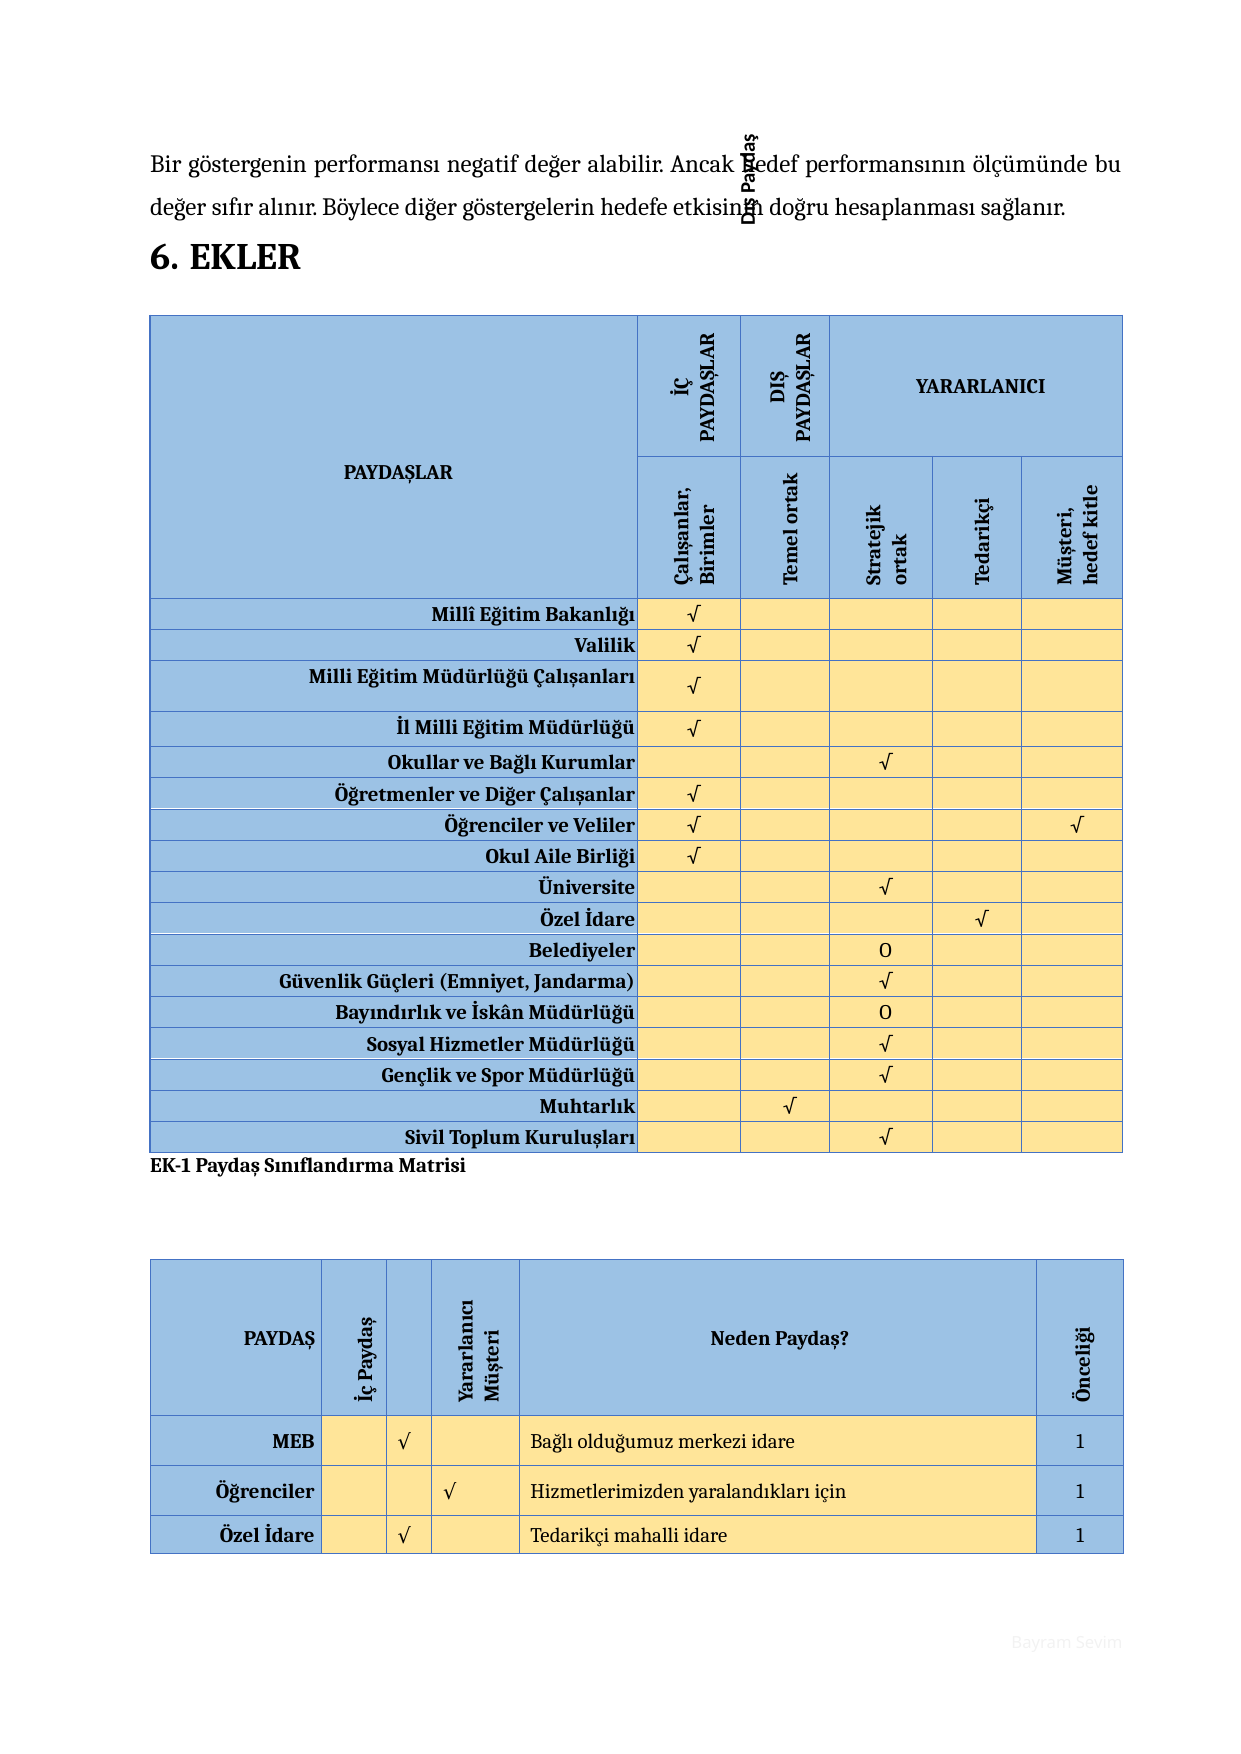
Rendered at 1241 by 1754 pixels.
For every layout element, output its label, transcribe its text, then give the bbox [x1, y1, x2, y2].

table_cell [741, 599, 829, 629]
table_cell Öğretmenler ve Diğer Çalışanlar [151, 778, 637, 808]
table_cell MEB [151, 1416, 321, 1465]
table_cell [933, 935, 1021, 965]
table_cell Okullar ve Bağlı Kurumlar [151, 747, 637, 777]
table_cell [1022, 1122, 1122, 1152]
table_cell İl Milli Eğitim Müdürlüğü [151, 712, 637, 746]
table_cell [933, 747, 1021, 777]
table_cell [830, 599, 932, 629]
table_cell √ [830, 966, 932, 996]
table_cell [933, 1028, 1021, 1058]
table_cell [432, 1416, 519, 1465]
table_cell [1022, 935, 1122, 965]
table_header [387, 1260, 431, 1415]
table_cell Sivil Toplum Kuruluşları [151, 1122, 637, 1152]
table_cell O [830, 935, 932, 965]
table_cell Öğrenciler [151, 1466, 321, 1515]
table_cell √ [638, 661, 740, 711]
table_cell [933, 997, 1021, 1027]
table_cell [933, 599, 1021, 629]
table_cell [741, 712, 829, 746]
table_cell Sosyal Hizmetler Müdürlüğü [151, 1028, 637, 1058]
table_cell √ [830, 747, 932, 777]
table_cell [1022, 997, 1122, 1027]
table_cell [741, 966, 829, 996]
text EK-1 Paydaş Sınıflandırma Matrisi [150, 1153, 958, 1177]
table_cell [1022, 872, 1122, 902]
table_cell [1022, 841, 1122, 871]
table_cell √ [1022, 810, 1122, 840]
table_cell √ [638, 599, 740, 629]
table_cell O [830, 997, 932, 1027]
table_cell [741, 661, 829, 711]
table_cell [1022, 630, 1122, 660]
table_cell [1022, 966, 1122, 996]
table_cell Gençlik ve Spor Müdürlüğü [151, 1060, 637, 1090]
table_cell [741, 903, 829, 933]
table_cell [1022, 712, 1122, 746]
table_cell [1022, 1060, 1122, 1090]
table_cell [322, 1466, 386, 1515]
table_cell Çalışanlar, Birimler [638, 457, 740, 598]
table_cell [1022, 1091, 1122, 1121]
table_cell [638, 1028, 740, 1058]
table_cell [638, 1091, 740, 1121]
table_cell [638, 935, 740, 965]
table_cell [830, 810, 932, 840]
table_cell √ [638, 841, 740, 871]
table_cell √ [432, 1466, 519, 1515]
table_cell [1022, 903, 1122, 933]
table_header PAYDAŞLAR [151, 316, 637, 598]
table_cell Bağlı olduğumuz merkezi idare [520, 1416, 1036, 1465]
table_header Önceliği [1037, 1260, 1123, 1415]
table_cell [933, 841, 1021, 871]
table_cell [933, 1091, 1021, 1121]
table_cell Özel İdare [151, 903, 637, 933]
table_header İç Paydaş [322, 1260, 386, 1415]
table_cell [741, 778, 829, 808]
table_cell [638, 1122, 740, 1152]
table_cell [1022, 599, 1122, 629]
table_cell [933, 712, 1021, 746]
table_cell [830, 841, 932, 871]
table_cell Özel İdare [151, 1516, 321, 1553]
table_cell [432, 1516, 519, 1553]
table_header Yararlanıcı Müşteri [432, 1260, 519, 1415]
table_cell Millî Eğitim Bakanlığı [151, 599, 637, 629]
table_cell [741, 747, 829, 777]
table_cell Muhtarlık [151, 1091, 637, 1121]
table_cell Valilik [151, 630, 637, 660]
table_cell √ [830, 1122, 932, 1152]
table_cell √ [830, 1028, 932, 1058]
table_cell [933, 1060, 1021, 1090]
table_cell √ [638, 712, 740, 746]
table_cell √ [933, 903, 1021, 933]
table_cell [741, 841, 829, 871]
table_cell Bayındırlık ve İskân Müdürlüğü [151, 997, 637, 1027]
table_cell [741, 872, 829, 902]
table_cell [741, 1060, 829, 1090]
table_cell [638, 1060, 740, 1090]
table_cell Temel ortak [741, 457, 829, 598]
table_cell [933, 966, 1021, 996]
table_cell √ [638, 778, 740, 808]
table_cell [830, 778, 932, 808]
table_header DIŞ PAYDAŞLAR [741, 316, 829, 456]
table_cell [933, 872, 1021, 902]
table_cell 1 [1037, 1416, 1123, 1465]
table_header İÇ PAYDAŞLAR [638, 316, 740, 456]
table_cell 1 [1037, 1516, 1123, 1553]
table_cell Tedarikçi [933, 457, 1021, 598]
table_cell √ [830, 1060, 932, 1090]
table_cell [933, 1122, 1021, 1152]
table_cell [830, 630, 932, 660]
table_cell [830, 661, 932, 711]
table_cell [638, 966, 740, 996]
table_cell [741, 935, 829, 965]
table_cell [387, 1466, 431, 1515]
table_cell [1022, 661, 1122, 711]
table_header Neden Paydaş? [520, 1260, 1036, 1415]
table_cell [1022, 747, 1122, 777]
table_cell [933, 630, 1021, 660]
table_header PAYDAŞ [151, 1260, 321, 1415]
table_cell √ [741, 1091, 829, 1121]
subtitle 6. EKLER [150, 236, 1122, 279]
table_cell Okul Aile Birliği [151, 841, 637, 871]
table_cell 1 [1037, 1466, 1123, 1515]
table_cell Güvenlik Güçleri (Emniyet, Jandarma) [151, 966, 637, 996]
table_cell [1022, 778, 1122, 808]
table_cell [741, 630, 829, 660]
table_cell [830, 1091, 932, 1121]
table_cell [830, 903, 932, 933]
table_cell [638, 747, 740, 777]
text Bir göstergenin performansı negatif değer alabilir. Ancak hedef performansının ölçümünde bu değer sıfır alınır. Böylece diğer göstergelerin hedefe etkisinin doğru hesaplanması sağlanır. [150, 150, 1122, 222]
table_cell √ [830, 872, 932, 902]
table_cell [638, 872, 740, 902]
table_cell √ [387, 1516, 431, 1553]
table_cell Müşteri, hedef kitle [1022, 457, 1122, 598]
table_cell [933, 778, 1021, 808]
table_cell [741, 1028, 829, 1058]
table_cell Tedarikçi mahalli idare [520, 1516, 1036, 1553]
table_cell Stratejik ortak [830, 457, 932, 598]
table_cell Belediyeler [151, 935, 637, 965]
table_cell Milli Eğitim Müdürlüğü Çalışanları [151, 661, 637, 711]
table_cell [741, 1122, 829, 1152]
table_header YARARLANICI [830, 316, 1122, 456]
table_cell Üniversite [151, 872, 637, 902]
table_cell [741, 810, 829, 840]
table_cell [933, 810, 1021, 840]
table_cell [638, 903, 740, 933]
table_cell [933, 661, 1021, 711]
table_cell [638, 997, 740, 1027]
table_cell [741, 997, 829, 1027]
table_cell Hizmetlerimizden yaralandıkları için [520, 1466, 1036, 1515]
table_cell Öğrenciler ve Veliler [151, 810, 637, 840]
table_cell [1022, 1028, 1122, 1058]
table_cell √ [638, 630, 740, 660]
table_cell √ [387, 1416, 431, 1465]
table_cell [322, 1416, 386, 1465]
table_cell [322, 1516, 386, 1553]
table_cell √ [638, 810, 740, 840]
table_cell [830, 712, 932, 746]
